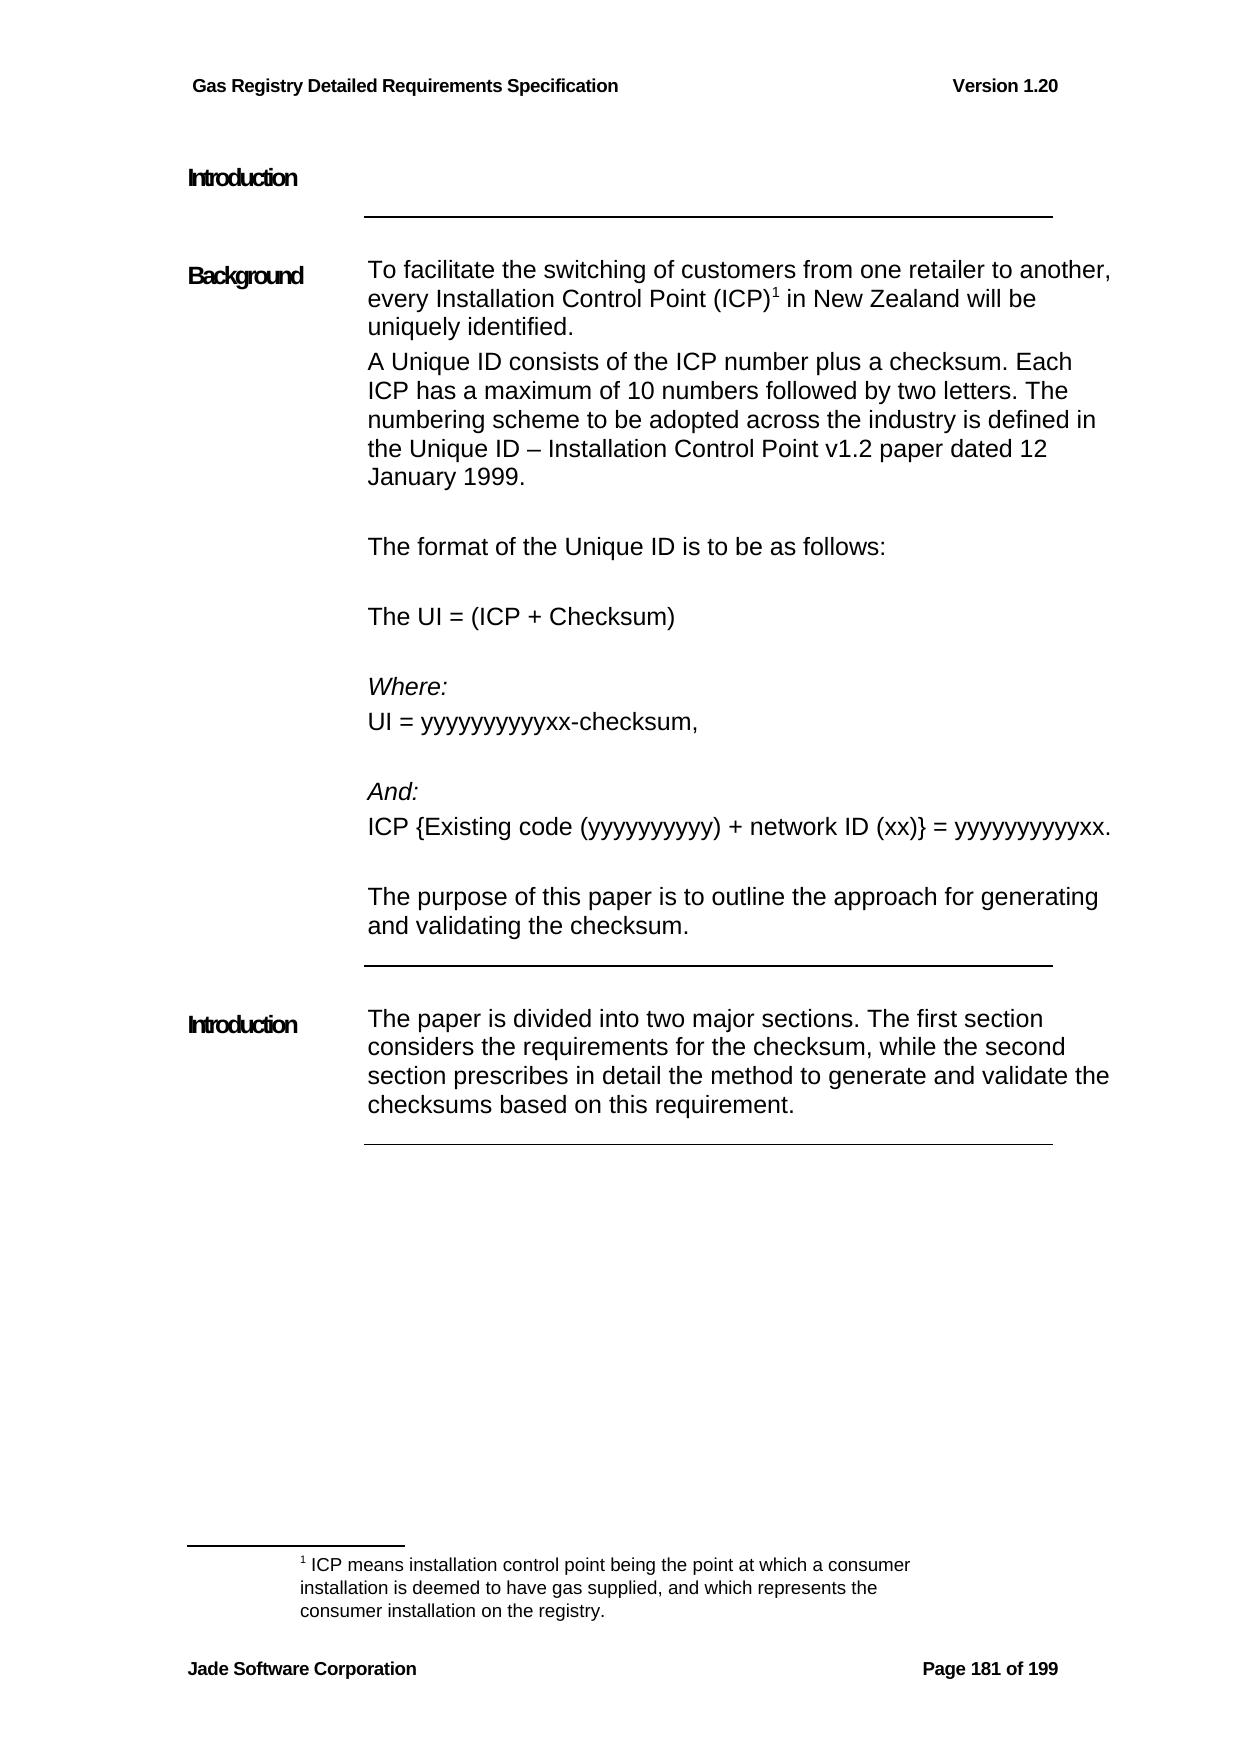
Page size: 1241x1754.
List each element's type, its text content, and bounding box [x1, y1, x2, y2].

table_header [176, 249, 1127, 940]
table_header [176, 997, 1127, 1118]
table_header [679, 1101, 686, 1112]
text Introduction [187, 162, 1053, 191]
